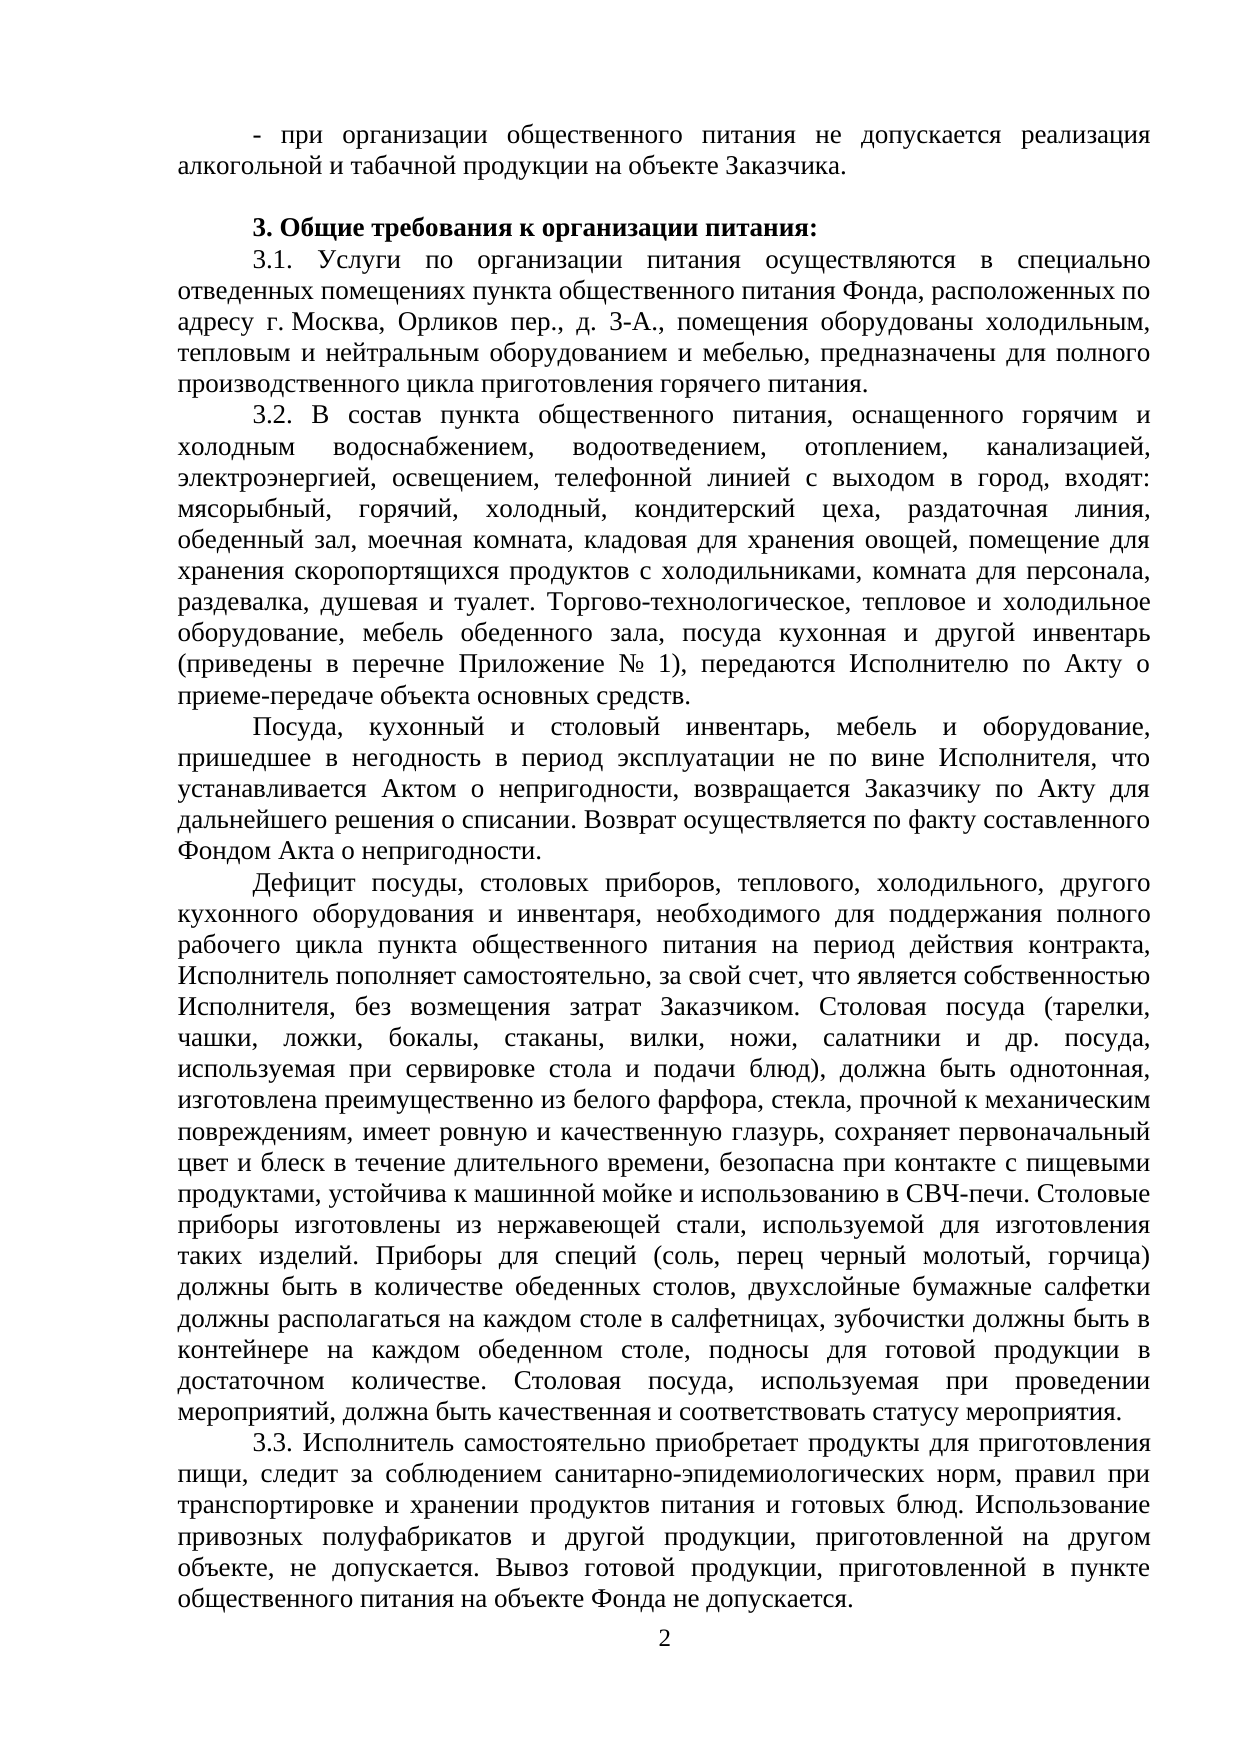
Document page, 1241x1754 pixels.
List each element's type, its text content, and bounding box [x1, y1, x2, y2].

text 3. Общие требования к организации питания: [177, 212, 1152, 243]
text 3.2. В состав пункта общественного питания, оснащенного горячим и холодным водоснабжением, водоотведением, отоплением, канализацией, электроэнергией, освещением, телефонной линией с выходом в город, входят: мясорыбный, горячий, холодный, кондитерский цеха, раздаточная линия, обеденный зал, моечная комната, кладовая для хранения овощей, помещение для хранения скоропортящихся продуктов с холодильниками, комната для персонала, раздевалка, душевая и туалет. Торгово-технологическое, тепловое и холодильное оборудование, мебель обеденного зала, посуда кухонная и другой инвентарь (приведены в перечне Приложение № 1), передаются Исполнителю по Акту о приеме-передаче объекта основных средств. [177, 398, 1152, 710]
text Дефицит посуды, столовых приборов, теплового, холодильного, другого кухонного оборудования и инвентаря, необходимого для поддержания полного рабочего цикла пункта общественного питания на период действия контракта, Исполнитель пополняет самостоятельно, за свой счет, что является собственностью Исполнителя, без возмещения затрат Заказчиком. Столовая посуда (тарелки, чашки, ложки, бокалы, стаканы, вилки, ножи, салатники и др. посуда, используемая при сервировке стола и подачи блюд), должна быть однотонная, изготовлена преимущественно из белого фарфора, стекла, прочной к механическим повреждениям, имеет ровную и качественную глазурь, сохраняет первоначальный цвет и блеск в течение длительного времени, безопасна при контакте с пищевыми продуктами, устойчива к машинной мойке и использованию в СВЧ-печи. Столовые приборы изготовлены из нержавеющей стали, используемой для изготовления таких изделий. Приборы для специй (соль, перец черный молотый, горчица) должны быть в количестве обеденных столов, двухслойные бумажные салфетки должны располагаться на каждом столе в салфетницах, зубочистки должны быть в контейнере на каждом обеденном столе, подносы для готовой продукции в достаточном количестве. Столовая посуда, используемая при проведении мероприятий, должна быть качественная и соответствовать статусу мероприятия. [177, 866, 1152, 1426]
text Посуда, кухонный и столовый инвентарь, мебель и оборудование, пришедшее в негодность в период эксплуатации не по вине Исполнителя, что устанавливается Актом о непригодности, возвращается Заказчику по Акту для дальнейшего решения о списании. Возврат осуществляется по факту составленного Фондом Акта о непригодности. [177, 710, 1152, 866]
text - при организации общественного питания не допускается реализация алкогольной и табачной продукции на объекте Заказчика. [177, 118, 1152, 180]
text 3.1. Услуги по организации питания осуществляются в специально отведенных помещениях пункта общественного питания Фонда, расположенных по адресу г. Москва, Орликов пер., д. 3-А., помещения оборудованы холодильным, тепловым и нейтральным оборудованием и мебелью, предназначены для полного производственного цикла приготовления горячего питания. [177, 243, 1152, 398]
text 3.3. Исполнитель самостоятельно приобретает продукты для приготовления пищи, следит за соблюдением санитарно-эпидемиологических норм, правил при транспортировке и хранении продуктов питания и готовых блюд. Использование привозных полуфабрикатов и другой продукции, приготовленной на другом объекте, не допускается. Вывоз готовой продукции, приготовленной в пункте общественного питания на объекте Фонда не допускается. [177, 1426, 1152, 1613]
